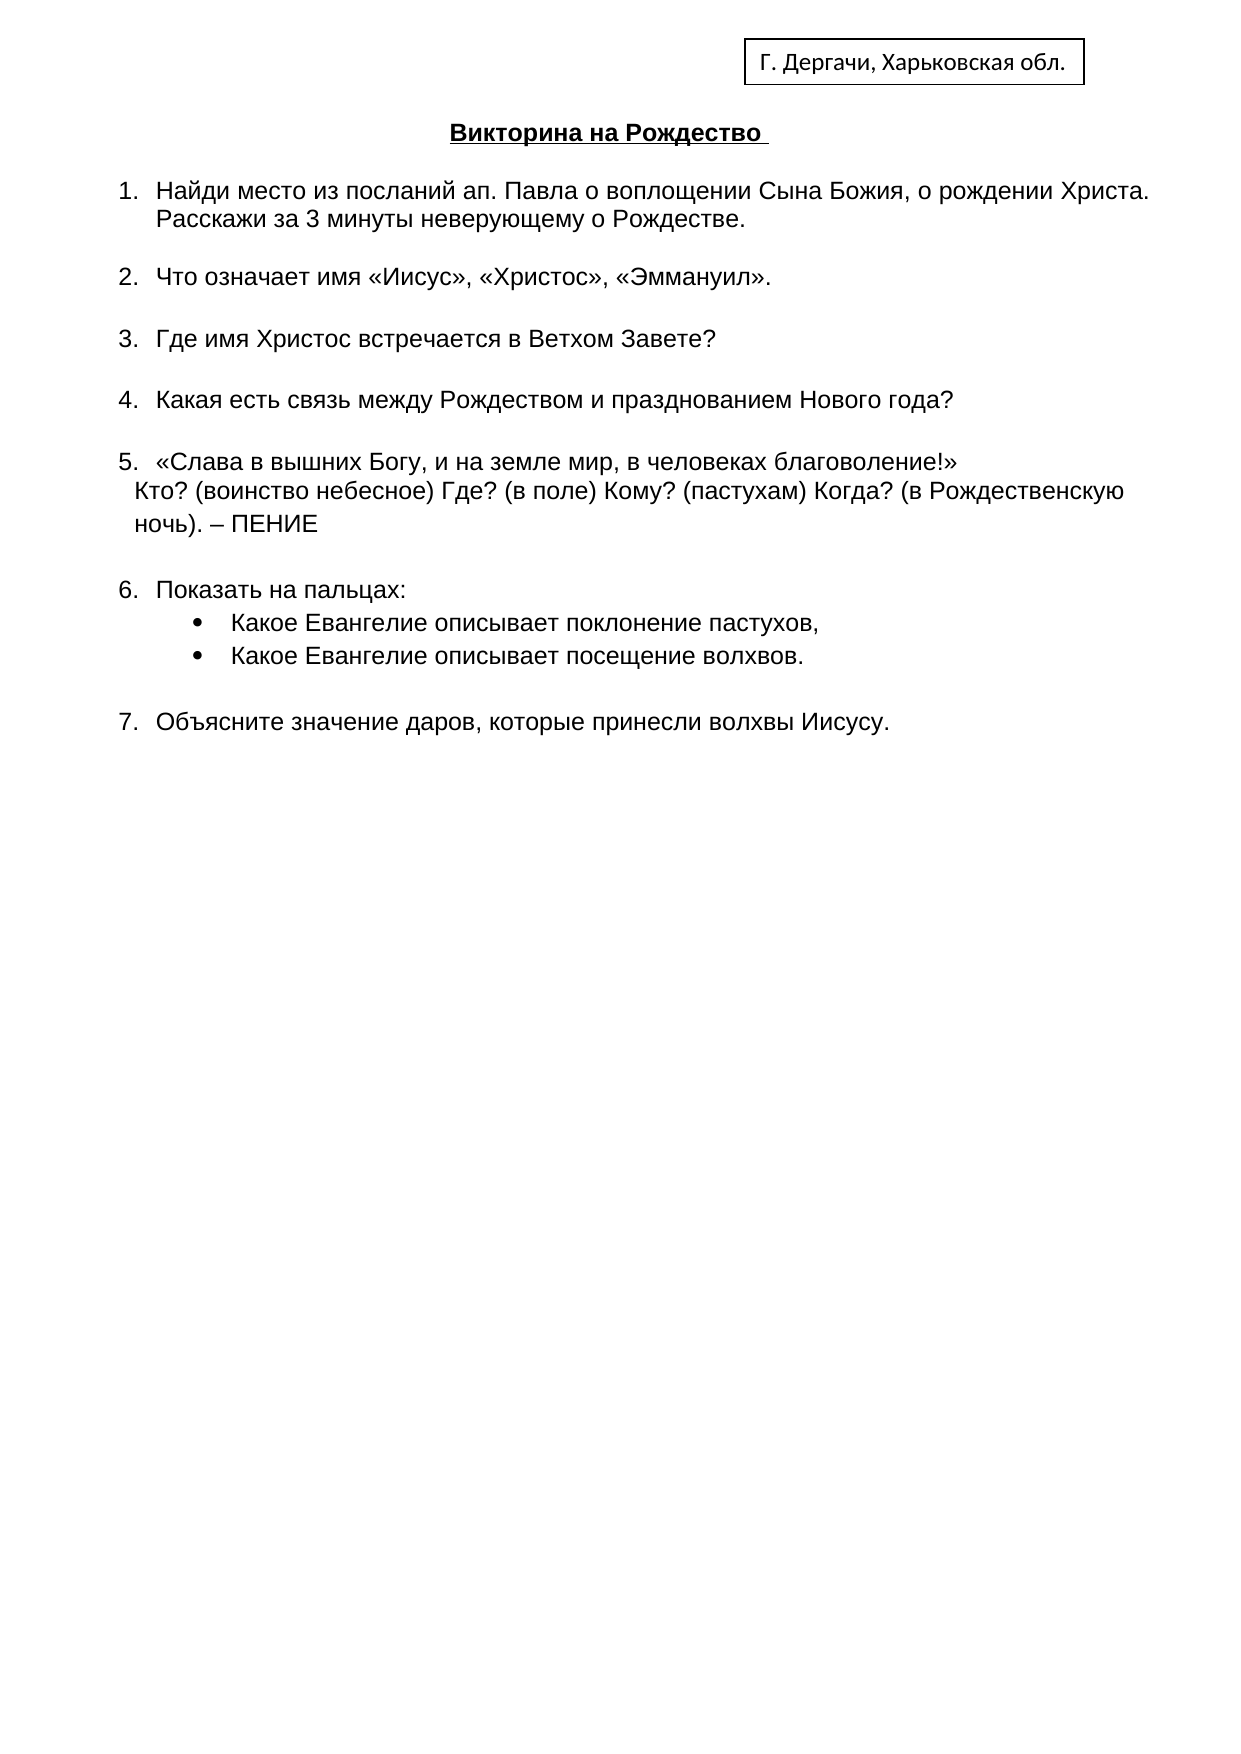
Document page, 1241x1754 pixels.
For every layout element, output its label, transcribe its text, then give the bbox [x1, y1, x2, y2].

list Что означает имя «Иисус», «Христос», «Эммануил». [118, 262, 1152, 291]
list Кто? (воинство небесное) Где? (в поле) Кому? (пастухам) Когда? (в Рождественскую ночь). – ПЕНИЕ [134, 476, 1152, 538]
list Объясните значение даров, которые принесли волхвы Иисусу. [118, 707, 1152, 736]
list Где имя Христос встречается в Ветхом Завете? [118, 324, 1152, 352]
list Какая есть связь между Рождеством и празднованием Нового года? [118, 385, 1152, 414]
list Найди место из посланий ап. Павла о воплощении Сына Божия, о рождении Христа. Расскажи за 3 минуты неверующему о Рождестве. [118, 176, 1152, 233]
list «Слава в вышних Богу, и на земле мир, в человеках благоволение!» [118, 447, 1152, 476]
list Какое Евангелие описывает поклонение пастухов, [193, 608, 1152, 637]
list Показать на пальцах: [118, 575, 1152, 604]
text Викторина на Рождество [59, 118, 1152, 147]
list Какое Евангелие описывает посещение волхвов. [193, 641, 1152, 670]
